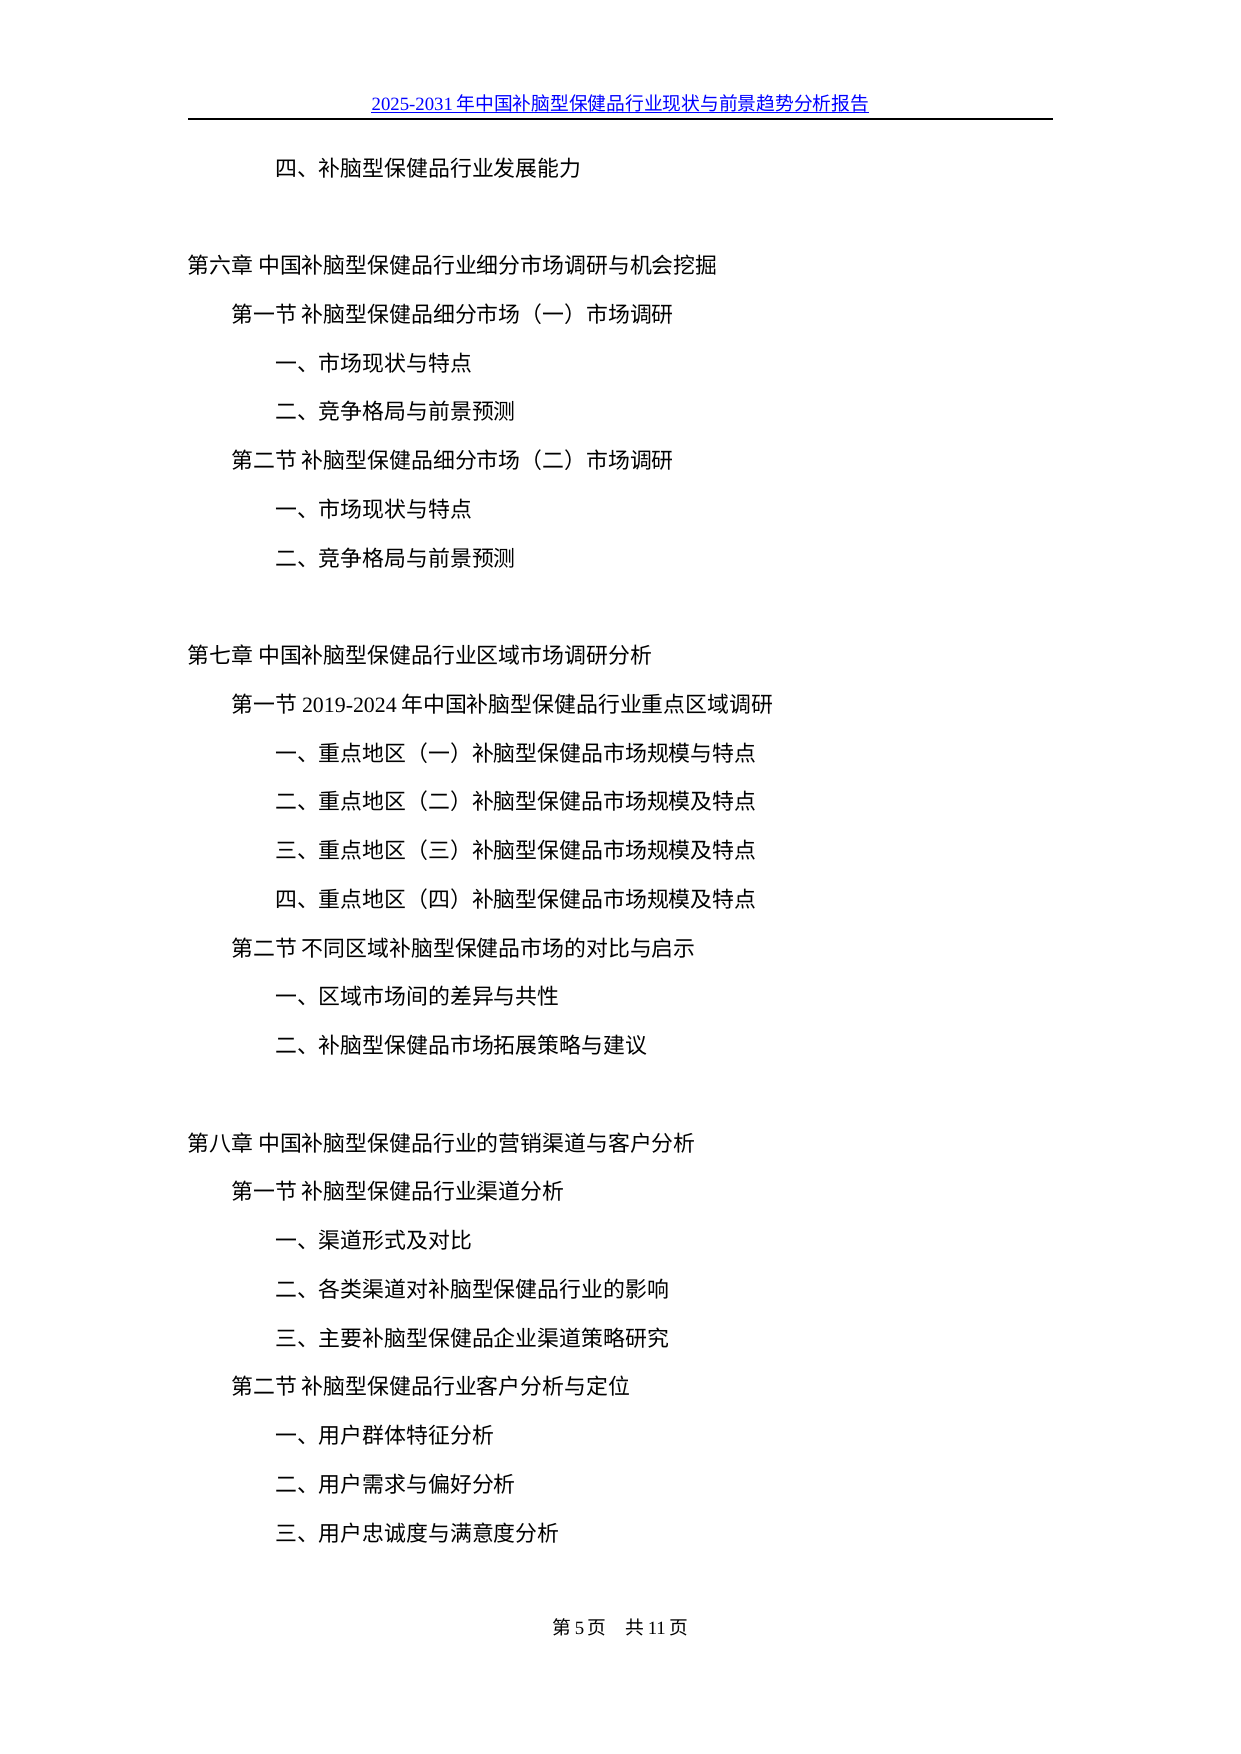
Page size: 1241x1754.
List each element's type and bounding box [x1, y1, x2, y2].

text [187, 150, 1053, 1548]
